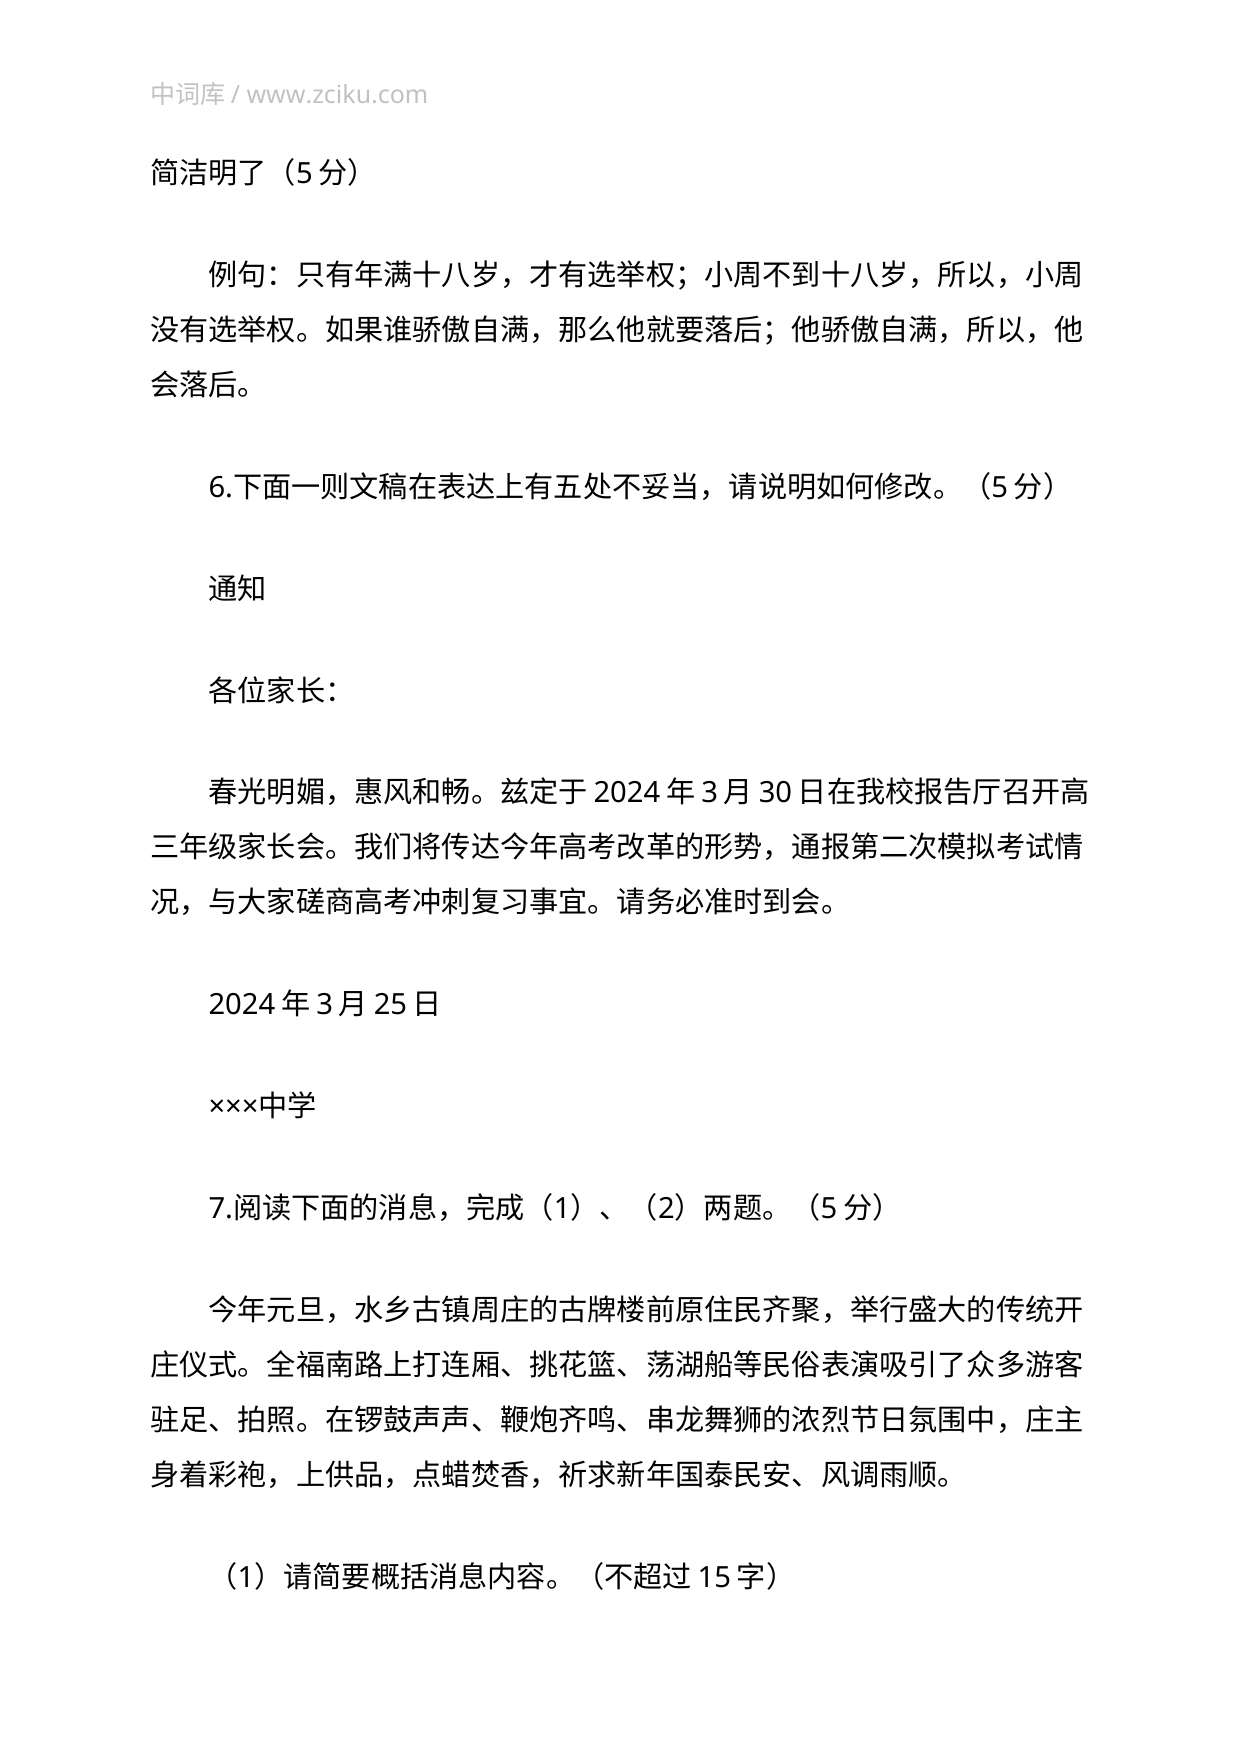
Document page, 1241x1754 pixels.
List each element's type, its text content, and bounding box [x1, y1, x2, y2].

text 各位家长： [150, 667, 1090, 709]
text 今年元旦，水乡古镇周庄的古牌楼前原住民齐聚，举行盛大的传统开庄仪式。全福南路上打连厢、挑花篮、荡湖船等民俗表演吸引了众多游客驻足、拍照。在锣鼓声声、鞭炮齐鸣、串龙舞狮的浓烈节日氛围中，庄主身着彩袍，上供品，点蜡焚香，祈求新年国泰民安、风调雨顺。 [150, 1287, 1090, 1494]
text 例句：只有年满十八岁，才有选举权；小周不到十八岁，所以，小周没有选举权。如果谁骄傲自满，那么他就要落后；他骄傲自满，所以，他会落后。 [150, 252, 1090, 404]
text 6.下面一则文稿在表达上有五处不妥当，请说明如何修改。（5分） [150, 463, 1090, 506]
text 春光明媚，惠风和畅。兹定于2024年3月30日在我校报告厅召开高三年级家长会。我们将传达今年高考改革的形势，通报第二次模拟考试情况，与大家磋商高考冲刺复习事宜。请务必准时到会。 [150, 769, 1090, 921]
text 通知 [150, 566, 1090, 608]
text ×××中学 [150, 1083, 1090, 1125]
text （1）请简要概括消息内容。（不超过15字） [150, 1553, 1090, 1596]
text 7.阅读下面的消息，完成（1）、（2）两题。（5分） [150, 1185, 1090, 1227]
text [150, 150, 1090, 192]
text 2024年3月25日 [150, 981, 1090, 1023]
